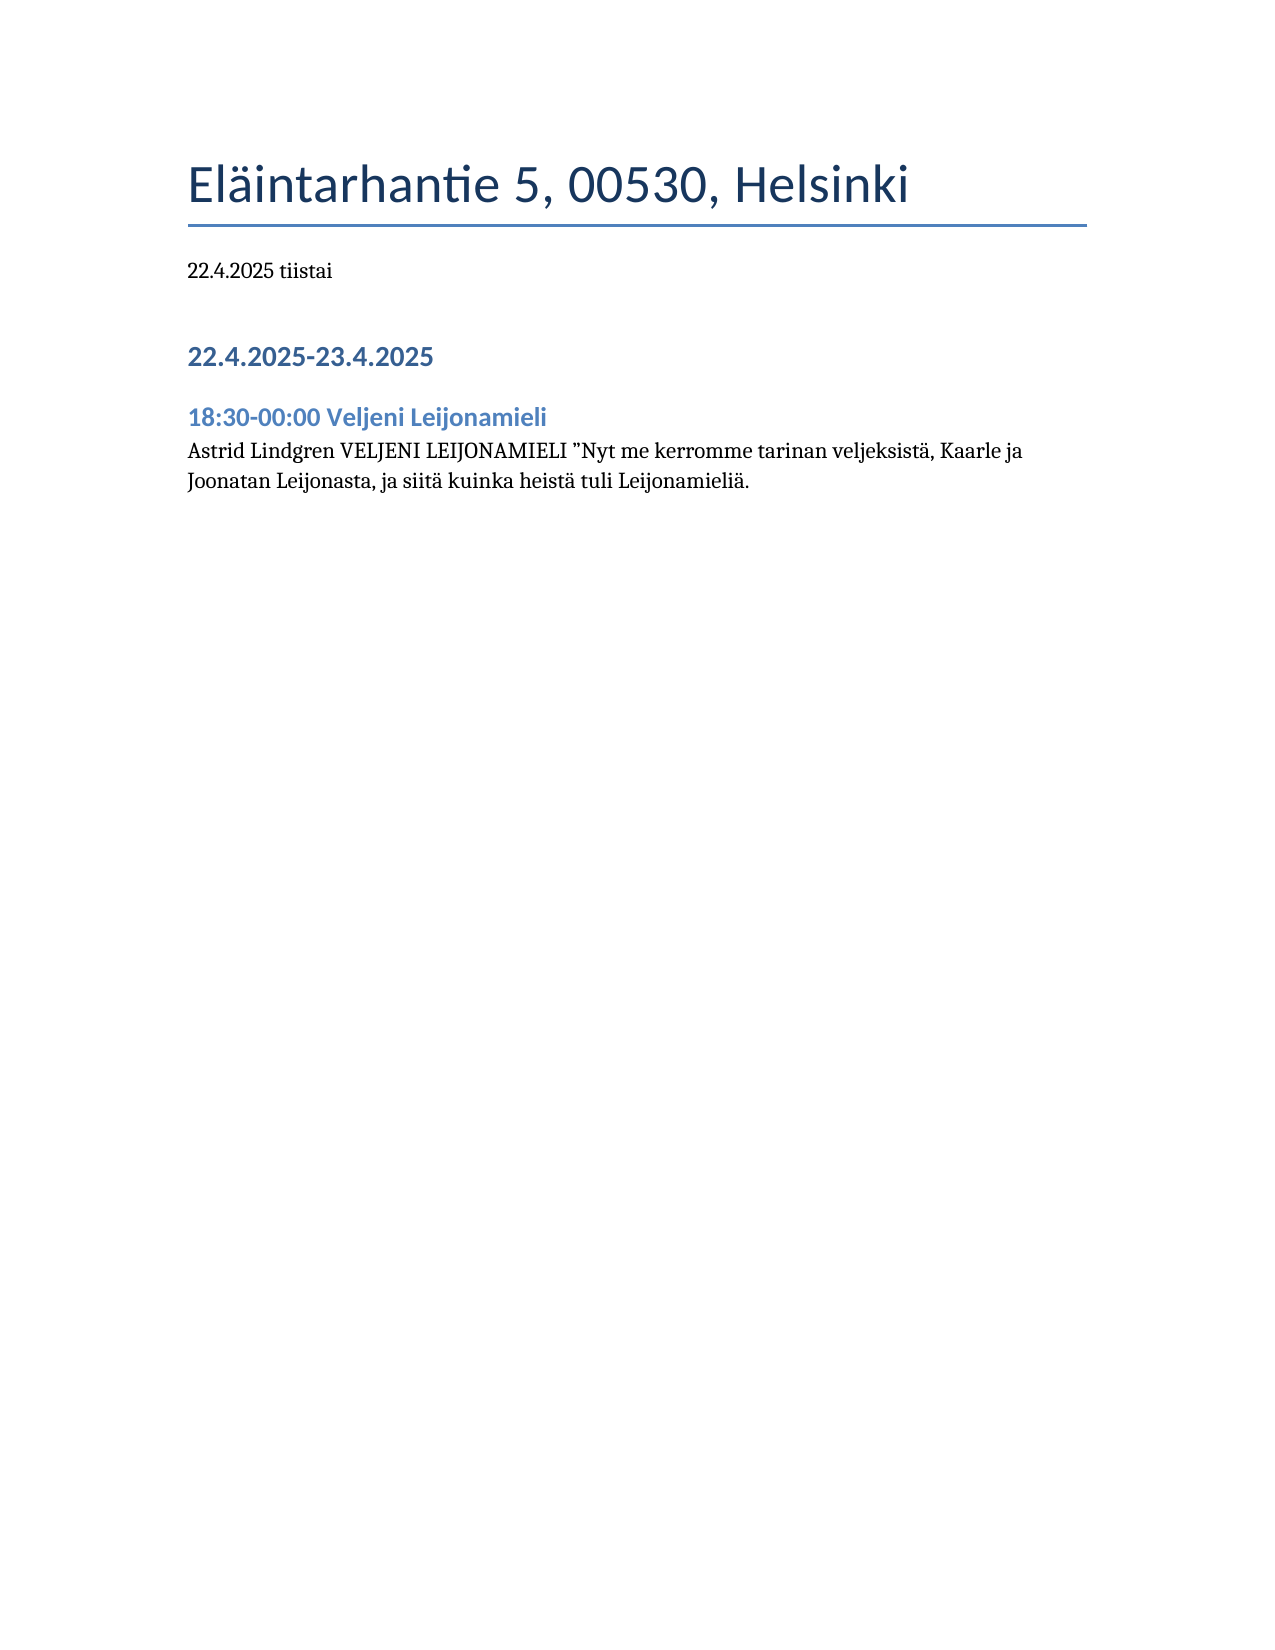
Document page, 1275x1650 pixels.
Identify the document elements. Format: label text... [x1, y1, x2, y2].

text Astrid Lindgren VELJENI LEIJONAMIELI ”Nyt me kerromme tarinan veljeksistä, Kaarle ja Joonatan Leijonasta, ja siitä kuinka heistä tuli Leijonamieliä. [187, 438, 1087, 494]
subtitle 22.4.2025-23.4.2025 [187, 338, 1087, 374]
text 22.4.2025 tiistai [187, 258, 1087, 284]
title Eläintarhantie 5, 00530, Helsinki [187, 150, 1087, 227]
subtitle 18:30-00:00 Veljeni Leijonamieli [187, 400, 1087, 433]
